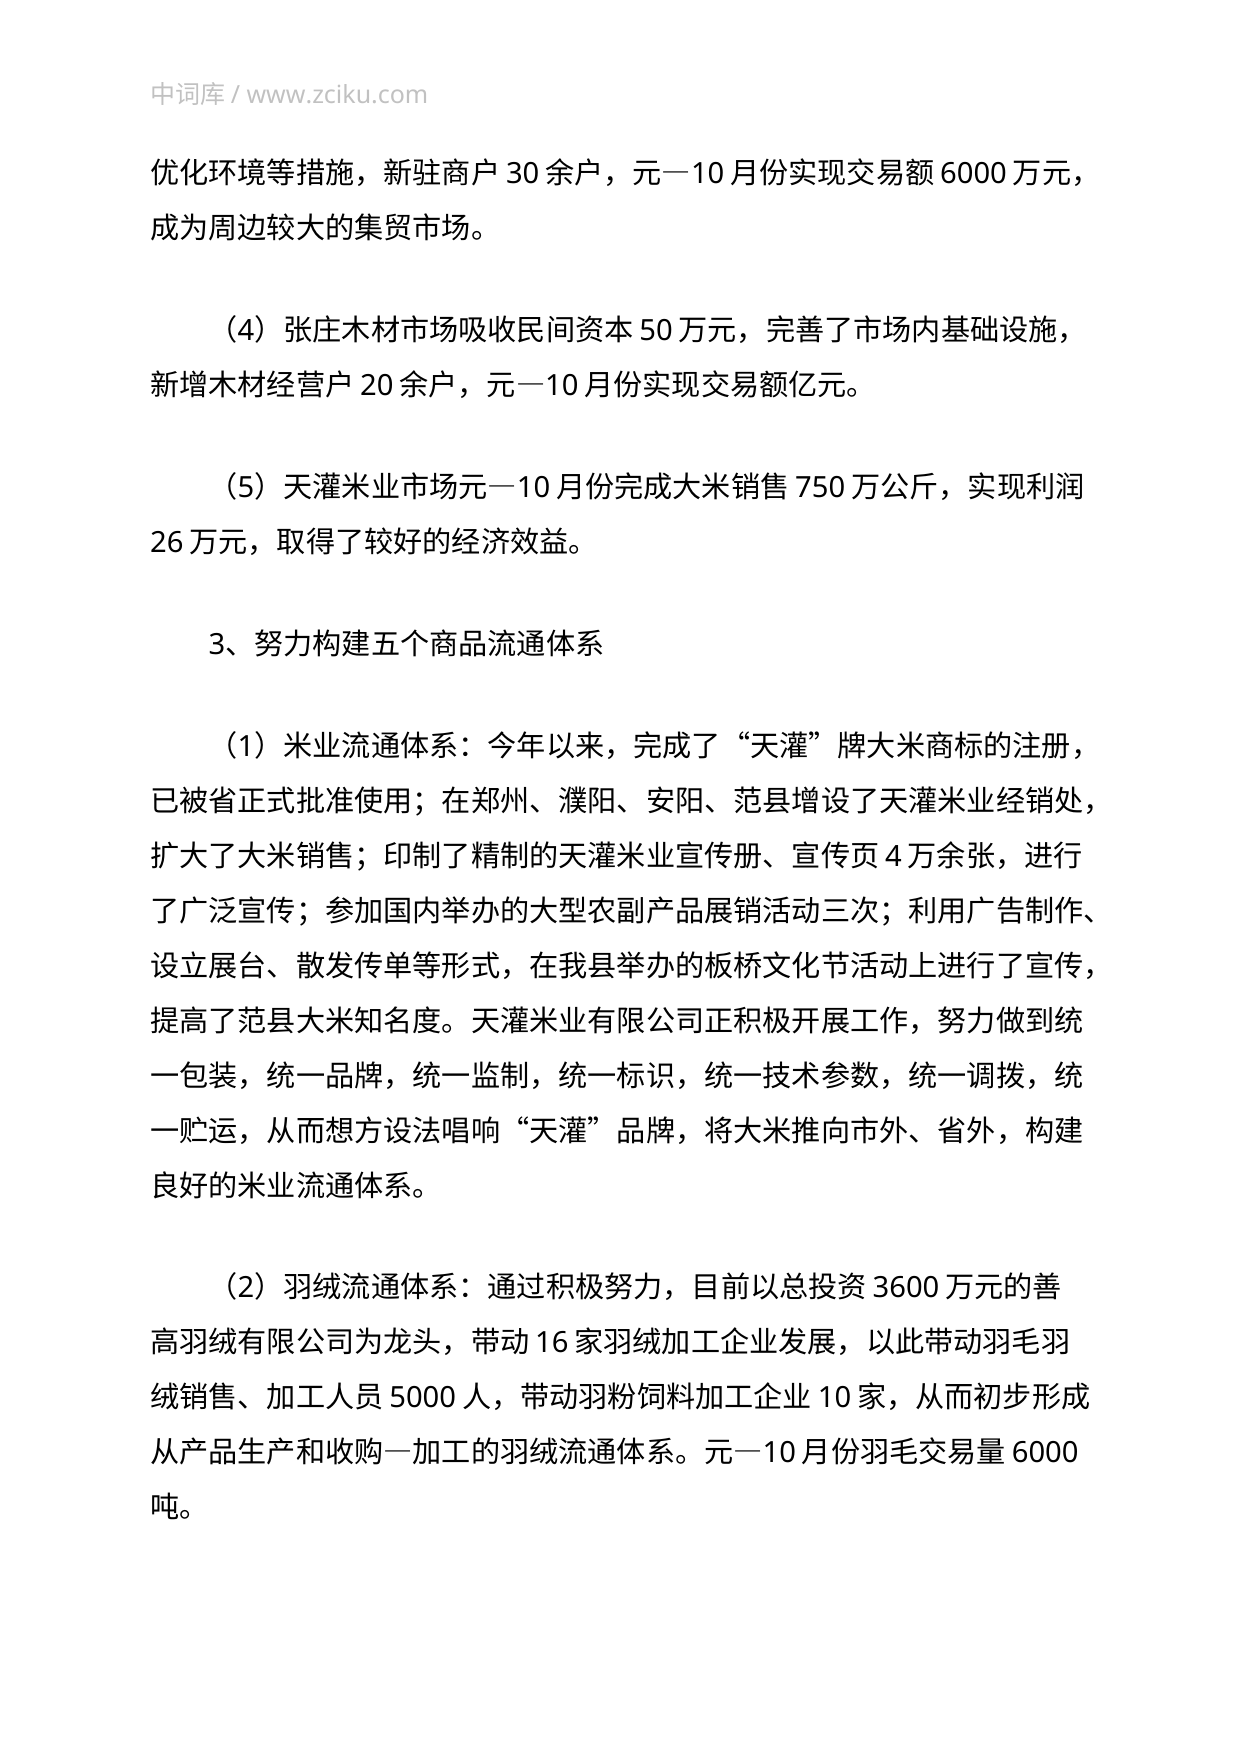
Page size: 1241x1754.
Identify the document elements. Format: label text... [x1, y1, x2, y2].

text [150, 150, 1090, 247]
text （5）天灌米业市场元—10月份完成大米销售750万公斤，实现利润26万元，取得了较好的经济效益。 [150, 464, 1090, 561]
text 3、努力构建五个商品流通体系 [150, 621, 1090, 663]
text （4）张庄木材市场吸收民间资本50万元，完善了市场内基础设施，新增木材经营户20余户，元—10月份实现交易额亿元。 [150, 307, 1090, 404]
text （2）羽绒流通体系：通过积极努力，目前以总投资3600万元的善高羽绒有限公司为龙头，带动16家羽绒加工企业发展，以此带动羽毛羽绒销售、加工人员5000人，带动羽粉饲料加工企业10家，从而初步形成从产品生产和收购—加工的羽绒流通体系。元—10月份羽毛交易量6000吨。 [150, 1264, 1090, 1526]
text （1）米业流通体系：今年以来，完成了“天灌”牌大米商标的注册，已被省正式批准使用；在郑州、濮阳、安阳、范县增设了天灌米业经销处，扩大了大米销售；印制了精制的天灌米业宣传册、宣传页4万余张，进行了广泛宣传；参加国内举办的大型农副产品展销活动三次；利用广告制作、设立展台、散发传单等形式，在我县举办的板桥文化节活动上进行了宣传，提高了范县大米知名度。天灌米业有限公司正积极开展工作，努力做到统一包装，统一品牌，统一监制，统一标识，统一技术参数，统一调拨，统一贮运，从而想方设法唱响“天灌”品牌，将大米推向市外、省外，构建良好的米业流通体系。 [150, 723, 1090, 1204]
